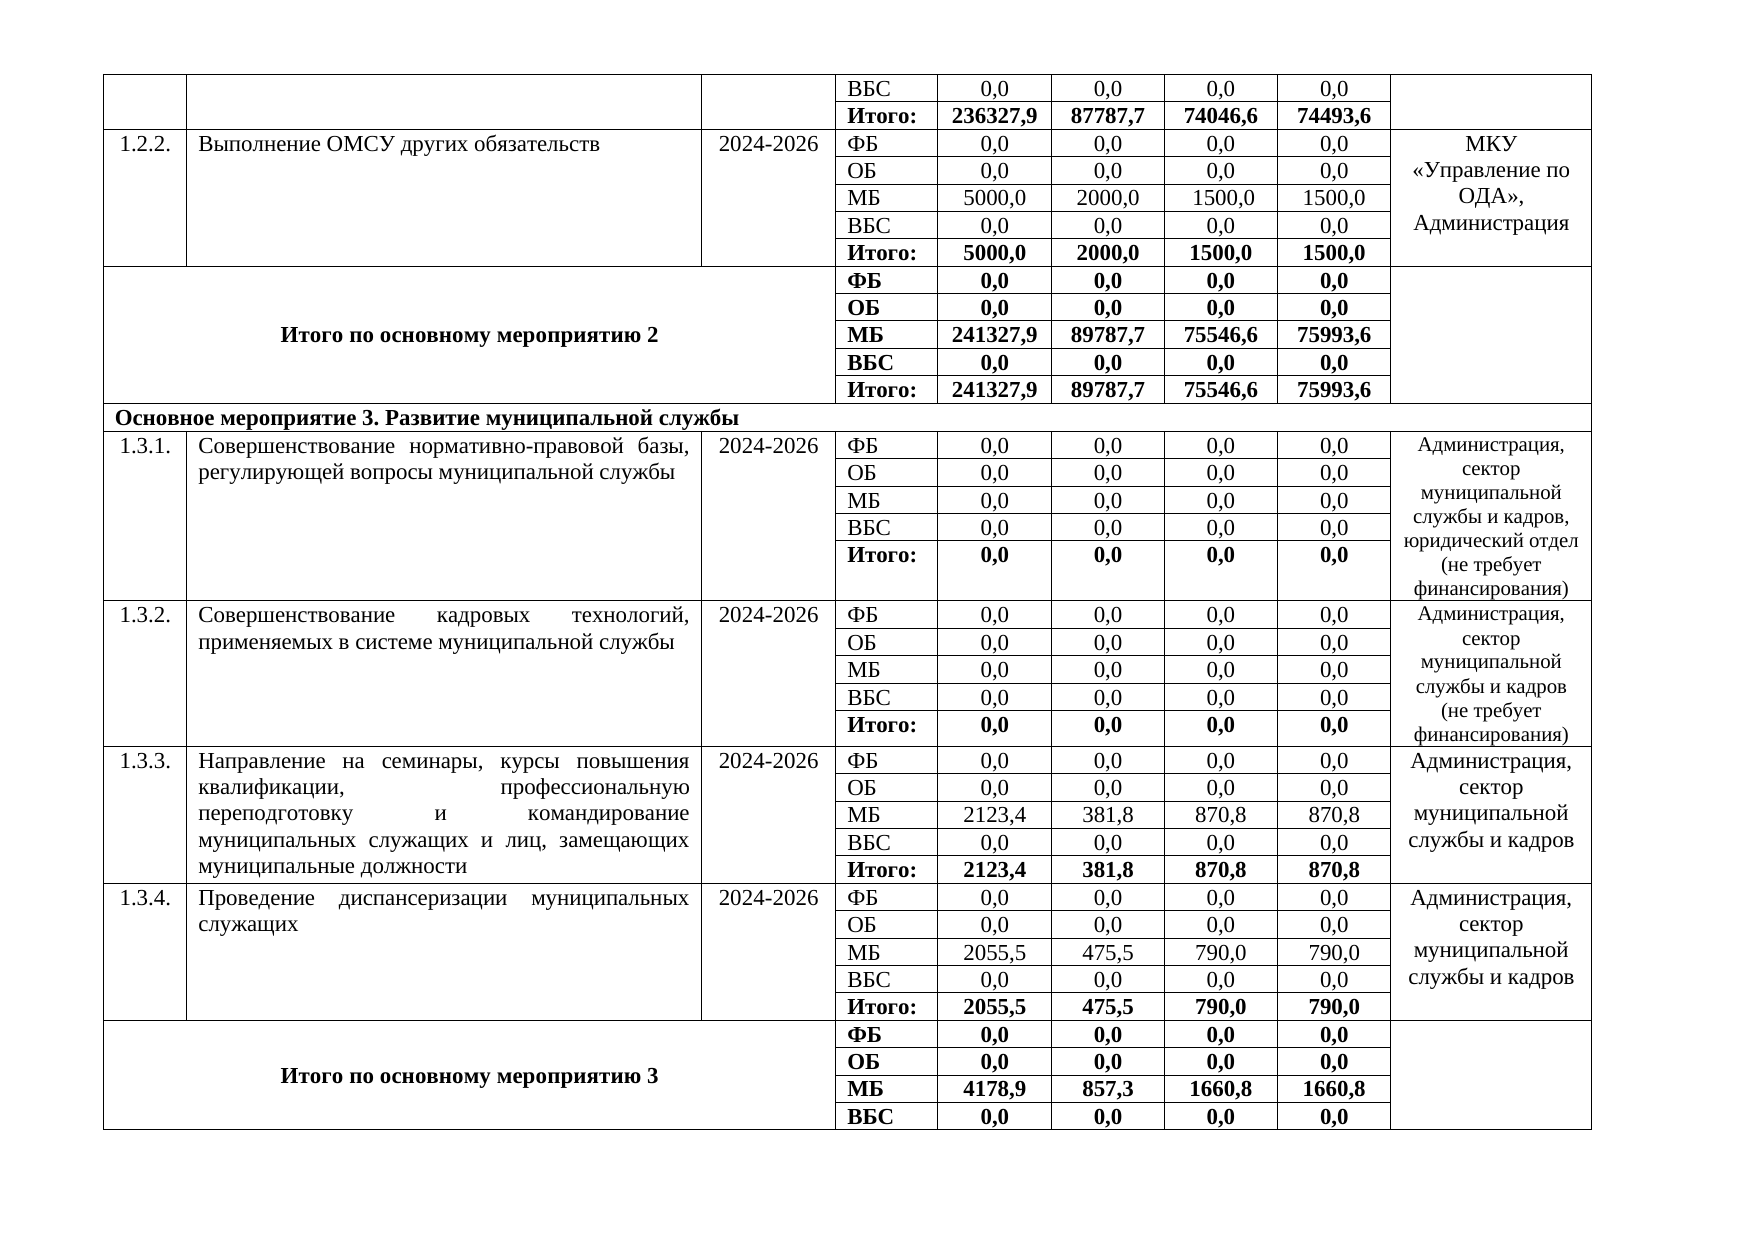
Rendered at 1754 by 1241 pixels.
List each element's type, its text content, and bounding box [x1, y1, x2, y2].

table_cell 2123,4 [938, 856, 1051, 883]
table_cell 0,0 [938, 684, 1051, 710]
table_cell 0,0 [1052, 911, 1164, 937]
table_cell 0,0 [938, 514, 1051, 540]
table_cell 0,0 [1278, 601, 1390, 628]
table_cell 5000,0 [938, 185, 1051, 211]
table_cell 0,0 [938, 601, 1051, 628]
table_cell 1.2.2. [104, 130, 186, 266]
table_cell Итого: [836, 856, 937, 883]
table_cell 0,0 [938, 487, 1051, 513]
table_cell 0,0 [938, 349, 1051, 375]
table_cell 475,5 [1052, 939, 1164, 965]
table_cell ФБ [836, 1021, 937, 1047]
table_cell 0,0 [1165, 75, 1277, 101]
table_cell 870,8 [1165, 856, 1277, 883]
table_cell 0,0 [1052, 711, 1164, 746]
table_cell 1.3.2. [104, 601, 186, 746]
table_cell 0,0 [1278, 487, 1390, 513]
table_cell МБ [836, 802, 937, 828]
table_cell 0,0 [1052, 267, 1164, 293]
table_cell 0,0 [1165, 1103, 1277, 1129]
table_cell Итого: [836, 711, 937, 746]
table_cell 0,0 [938, 711, 1051, 746]
table_cell 0,0 [1052, 1048, 1164, 1074]
table_cell 1660,8 [1278, 1076, 1390, 1102]
table_cell 2024-2026 [702, 432, 835, 600]
table_cell 0,0 [1278, 212, 1390, 238]
table_cell 0,0 [1278, 1103, 1390, 1129]
table_cell 0,0 [1278, 774, 1390, 801]
table_cell 0,0 [1165, 711, 1277, 746]
table_cell ВБС [836, 514, 937, 540]
table_cell 1500,0 [1278, 185, 1390, 211]
table_cell 0,0 [1052, 514, 1164, 540]
table_cell 0,0 [1278, 349, 1390, 375]
table_cell ОБ [836, 459, 937, 486]
table_cell 0,0 [1052, 829, 1164, 855]
table_cell 0,0 [1165, 294, 1277, 320]
table_cell 241327,9 [938, 376, 1051, 403]
table_cell 0,0 [938, 1021, 1051, 1047]
table_cell 790,0 [1165, 993, 1277, 1020]
table_cell 75546,6 [1165, 376, 1277, 403]
table_cell 0,0 [1165, 459, 1277, 486]
table_cell 0,0 [938, 294, 1051, 320]
table_cell 0,0 [1052, 349, 1164, 375]
table_cell 0,0 [1052, 629, 1164, 655]
table_cell 74493,6 [1278, 102, 1390, 129]
table_cell 0,0 [938, 966, 1051, 992]
table_cell ОБ [836, 1048, 937, 1074]
table_cell 0,0 [1165, 629, 1277, 655]
table_cell 0,0 [938, 774, 1051, 801]
table_cell МБ [836, 1076, 937, 1102]
table_cell 0,0 [1278, 294, 1390, 320]
table_cell ВБС [836, 829, 937, 855]
table_cell 870,8 [1278, 856, 1390, 883]
table_cell 0,0 [1165, 656, 1277, 682]
table_cell ВБС [836, 966, 937, 992]
table_cell Итого: [836, 239, 937, 266]
table_cell 0,0 [1052, 747, 1164, 773]
table_cell 2024-2026 [702, 884, 835, 1020]
table_cell 241327,9 [938, 321, 1051, 348]
table_cell 0,0 [1278, 432, 1390, 458]
table_cell Проведение диспансеризации муниципальных служащих [187, 884, 701, 1020]
table_cell 0,0 [1278, 267, 1390, 293]
table_cell 0,0 [1165, 487, 1277, 513]
table_cell ВБС [836, 212, 937, 238]
table_cell 0,0 [1052, 212, 1164, 238]
table_cell 236327,9 [938, 102, 1051, 129]
table_cell 2024-2026 [702, 601, 835, 746]
table_cell 0,0 [938, 829, 1051, 855]
table_cell 2024-2026 [702, 130, 835, 266]
table_cell Администрация, сектор муниципальной службы и кадров [1391, 884, 1591, 1020]
table_cell 0,0 [1165, 541, 1277, 600]
table_cell 2055,5 [938, 993, 1051, 1020]
table_cell Администрация, сектор муниципальной службы и кадров [1391, 747, 1591, 883]
table_cell 1500,0 [1165, 185, 1277, 211]
table_cell Администрация, сектор муниципальной службы и кадров (не требует финансирования) [1391, 601, 1591, 746]
table_cell 0,0 [1278, 514, 1390, 540]
table_cell 1500,0 [1165, 239, 1277, 266]
table_cell 381,8 [1052, 802, 1164, 828]
table_cell 0,0 [1165, 130, 1277, 156]
table_cell 0,0 [1165, 829, 1277, 855]
table_cell 0,0 [1278, 966, 1390, 992]
table_cell 0,0 [1052, 601, 1164, 628]
table_cell МБ [836, 487, 937, 513]
table_cell 0,0 [1052, 541, 1164, 600]
table_cell 0,0 [1052, 487, 1164, 513]
table_cell [1391, 267, 1591, 403]
table_cell 5000,0 [938, 239, 1051, 266]
table_cell 2055,5 [938, 939, 1051, 965]
table_cell 0,0 [1165, 684, 1277, 710]
table_cell 0,0 [1052, 684, 1164, 710]
table_cell 89787,7 [1052, 321, 1164, 348]
table_cell 0,0 [1278, 747, 1390, 773]
table_cell ОБ [836, 294, 937, 320]
table_cell 0,0 [1278, 884, 1390, 910]
table_cell 0,0 [1052, 966, 1164, 992]
table_cell 0,0 [1165, 212, 1277, 238]
table_cell 0,0 [1052, 294, 1164, 320]
table_cell 0,0 [1052, 1021, 1164, 1047]
table_cell ФБ [836, 432, 937, 458]
table_cell Основное мероприятие 3. Развитие муниципальной службы [104, 404, 1591, 431]
table_cell 2000,0 [1052, 185, 1164, 211]
table_cell 0,0 [938, 541, 1051, 600]
table_cell 790,0 [1278, 939, 1390, 965]
table_cell ФБ [836, 747, 937, 773]
table_cell Направление на семинары, курсы повышения квалификации, профессиональную переподготовку и командирование муниципальных служащих и лиц, замещающих муниципальные должности [187, 747, 701, 883]
table_cell Совершенствование кадровых технологий, применяемых в системе муниципальной службы [187, 601, 701, 746]
table_cell 1.3.4. [104, 884, 186, 1020]
table_cell 0,0 [1278, 459, 1390, 486]
table_cell 857,3 [1052, 1076, 1164, 1102]
table_cell 870,8 [1278, 802, 1390, 828]
table_cell Совершенствование нормативно-правовой базы, регулирующей вопросы муниципальной службы [187, 432, 701, 600]
table_cell 2024-2026 [702, 747, 835, 883]
table_cell 0,0 [1165, 267, 1277, 293]
table_cell 0,0 [1052, 1103, 1164, 1129]
table_cell ОБ [836, 774, 937, 801]
table_cell 0,0 [938, 432, 1051, 458]
table_cell ВБС [836, 349, 937, 375]
table_cell 0,0 [1052, 432, 1164, 458]
table_cell Администрация, сектор муниципальной службы и кадров, юридический отдел (не требует финансирования) [1391, 432, 1591, 600]
table_cell 89787,7 [1052, 376, 1164, 403]
table_cell 0,0 [1165, 157, 1277, 183]
table_cell 790,0 [1165, 939, 1277, 965]
table_cell МБ [836, 321, 937, 348]
table_cell 0,0 [938, 75, 1051, 101]
table_cell 0,0 [1278, 157, 1390, 183]
table_cell 87787,7 [1052, 102, 1164, 129]
table_cell Итого: [836, 541, 937, 600]
table_cell 0,0 [1165, 911, 1277, 937]
table_cell 790,0 [1278, 993, 1390, 1020]
table_cell 0,0 [938, 656, 1051, 682]
table_cell 1.3.3. [104, 747, 186, 883]
table_cell 0,0 [1165, 432, 1277, 458]
table_cell Выполнение ОМСУ других обязательств [187, 130, 701, 266]
table_cell 0,0 [1052, 75, 1164, 101]
table_cell 1500,0 [1278, 239, 1390, 266]
table_cell 0,0 [1165, 349, 1277, 375]
table_cell Итого по основному мероприятию 3 [104, 1021, 835, 1129]
table_cell 0,0 [1278, 829, 1390, 855]
table_cell ОБ [836, 629, 937, 655]
table_cell 0,0 [1278, 541, 1390, 600]
table_cell ВБС [836, 1103, 937, 1129]
table_cell 0,0 [938, 884, 1051, 910]
table_cell 0,0 [938, 459, 1051, 486]
table_cell 0,0 [938, 629, 1051, 655]
table_cell 0,0 [938, 157, 1051, 183]
table_cell 0,0 [1052, 774, 1164, 801]
table_cell 0,0 [938, 747, 1051, 773]
table_cell МКУ «Управление по ОДА», Администрация [1391, 130, 1591, 266]
table_cell 381,8 [1052, 856, 1164, 883]
table_cell 0,0 [1052, 459, 1164, 486]
table_cell [1391, 1021, 1591, 1129]
table_cell 2123,4 [938, 802, 1051, 828]
table_cell ОБ [836, 911, 937, 937]
table_cell 0,0 [1165, 747, 1277, 773]
table_cell ВБС [836, 75, 937, 101]
table_cell 0,0 [938, 911, 1051, 937]
table_cell 0,0 [1278, 911, 1390, 937]
table_cell 1.3.1. [104, 432, 186, 600]
table_cell МБ [836, 185, 937, 211]
table_cell 0,0 [1278, 1021, 1390, 1047]
table_cell 0,0 [1278, 75, 1390, 101]
table_cell 74046,6 [1165, 102, 1277, 129]
table_cell 0,0 [1052, 157, 1164, 183]
table_cell 0,0 [938, 267, 1051, 293]
table_cell 2000,0 [1052, 239, 1164, 266]
table_cell 0,0 [1165, 1021, 1277, 1047]
table_cell МБ [836, 656, 937, 682]
table_cell 0,0 [1052, 656, 1164, 682]
table_cell 0,0 [1278, 1048, 1390, 1074]
table_cell ОБ [836, 157, 937, 183]
table_cell 0,0 [1052, 130, 1164, 156]
table_cell 0,0 [938, 1103, 1051, 1129]
table_cell 0,0 [938, 212, 1051, 238]
table_cell МБ [836, 939, 937, 965]
table_cell 0,0 [1052, 884, 1164, 910]
table_cell Итого: [836, 993, 937, 1020]
table_cell 0,0 [1278, 684, 1390, 710]
table_cell ФБ [836, 884, 937, 910]
table_cell 0,0 [1165, 514, 1277, 540]
table_cell 4178,9 [938, 1076, 1051, 1102]
table_cell 475,5 [1052, 993, 1164, 1020]
table_cell 0,0 [1278, 656, 1390, 682]
table_cell 0,0 [1165, 1048, 1277, 1074]
table_cell 0,0 [1165, 774, 1277, 801]
table_cell 870,8 [1165, 802, 1277, 828]
table_cell 75993,6 [1278, 321, 1390, 348]
table_cell ФБ [836, 130, 937, 156]
table_cell ФБ [836, 267, 937, 293]
table_cell 1660,8 [1165, 1076, 1277, 1102]
table_cell 0,0 [938, 1048, 1051, 1074]
table_cell 75546,6 [1165, 321, 1277, 348]
table_cell 0,0 [1165, 966, 1277, 992]
table_cell ФБ [836, 601, 937, 628]
table_cell 0,0 [1165, 884, 1277, 910]
table_cell Итого по основному мероприятию 2 [104, 267, 835, 403]
table_cell 0,0 [938, 130, 1051, 156]
table_cell 0,0 [1278, 629, 1390, 655]
table_cell 0,0 [1278, 130, 1390, 156]
table_cell ВБС [836, 684, 937, 710]
table_cell 0,0 [1278, 711, 1390, 746]
table_cell Итого: [836, 102, 937, 129]
table_cell Итого: [836, 376, 937, 403]
table_cell 0,0 [1165, 601, 1277, 628]
table_cell 75993,6 [1278, 376, 1390, 403]
